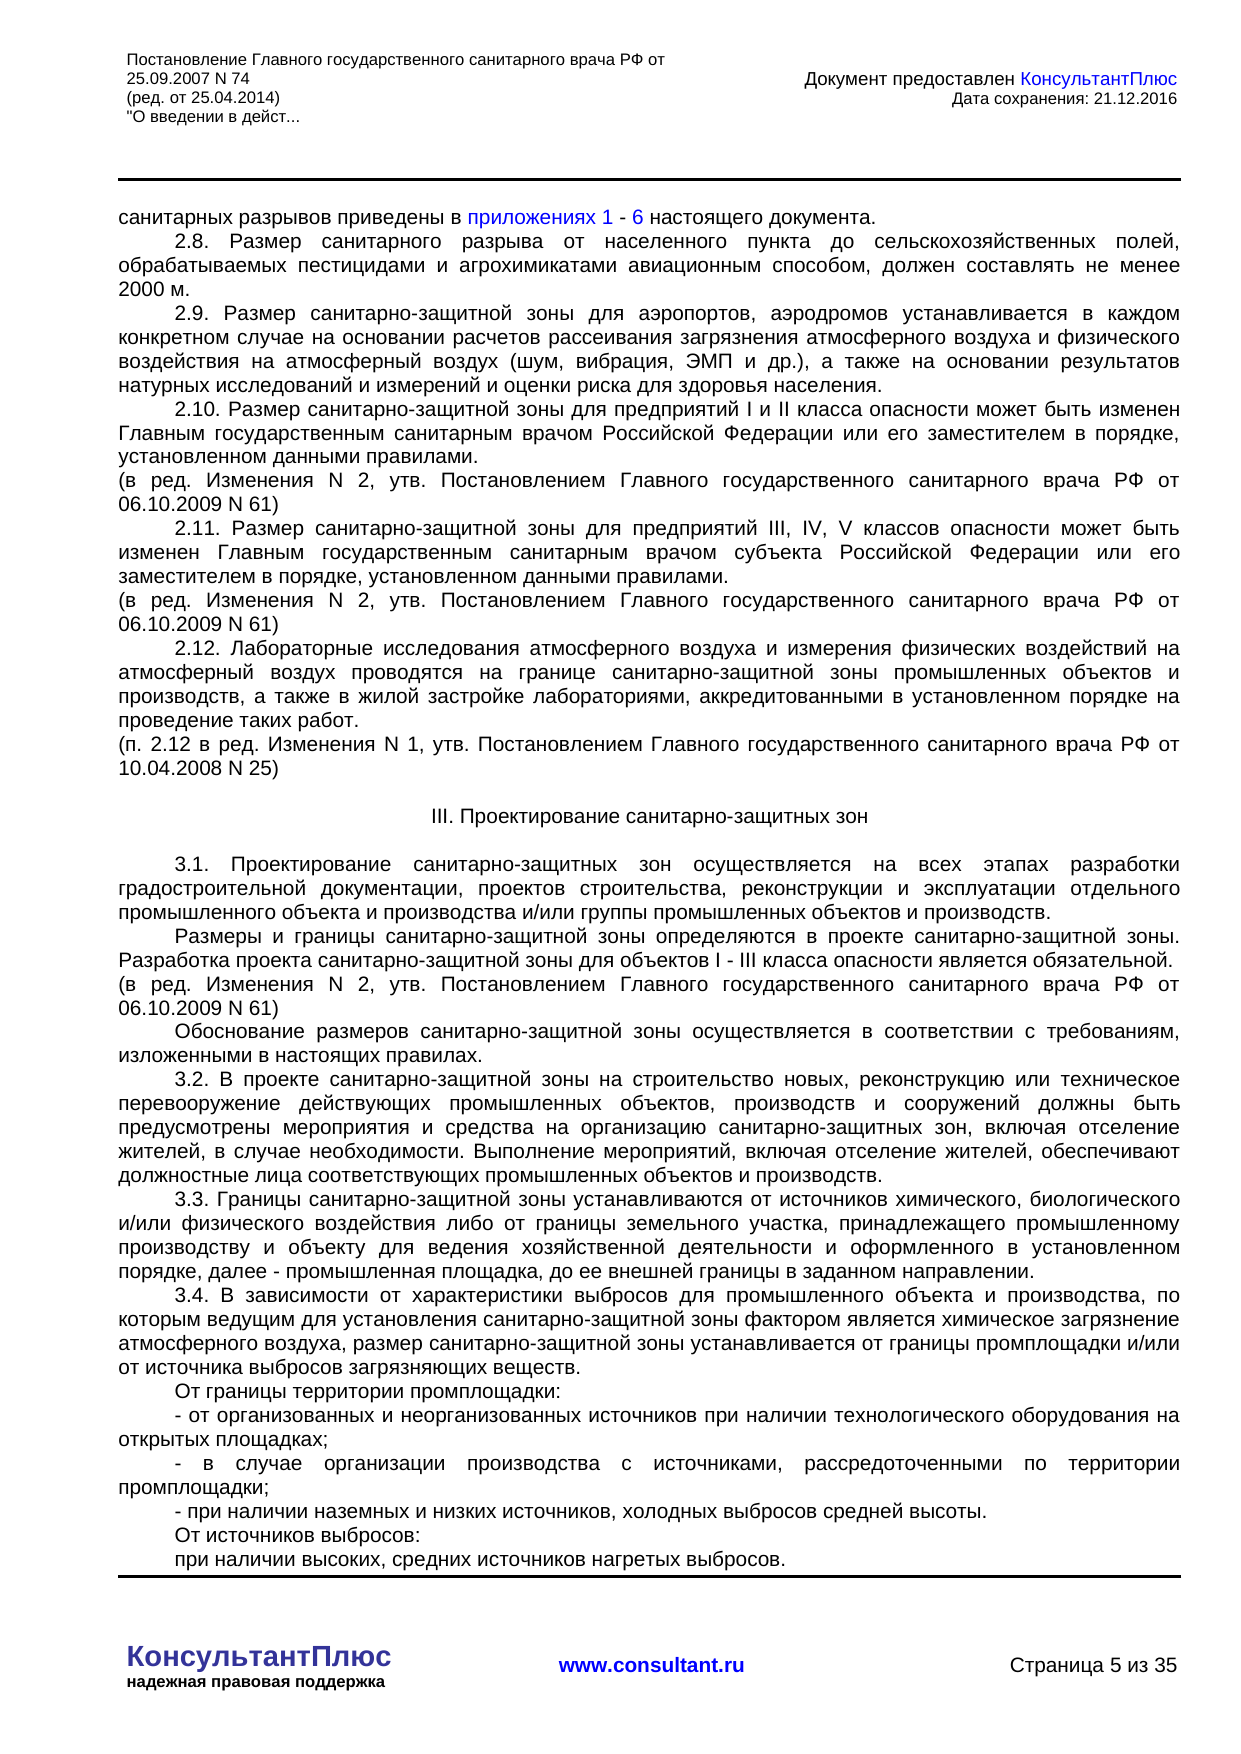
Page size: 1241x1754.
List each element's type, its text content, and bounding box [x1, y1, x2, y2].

text От источников выбросов: [118, 1522, 1181, 1546]
text III. Проектирование санитарно-защитных зон [118, 804, 1181, 828]
text 3.3. Границы санитарно-защитной зоны устанавливаются от источников химического, биологического и/или физического воздействия либо от границы земельного участка, принадлежащего промышленному производству и объекту для ведения хозяйственной деятельности и оформленного в установленном порядке, далее - промышленная площадка, до ее внешней границы в заданном направлении. [118, 1187, 1181, 1283]
text (п. 2.12 в ред. Изменения N 1, утв. Постановлением Главного государственного санитарного врача РФ от 10.04.2008 N 25) [118, 732, 1181, 780]
text Обоснование размеров санитарно-защитной зоны осуществляется в соответствии с требованиям, изложенными в настоящих правилах. [118, 1019, 1181, 1067]
text (в ред. Изменения N 2, утв. Постановлением Главного государственного санитарного врача РФ от 06.10.2009 N 61) [118, 971, 1181, 1019]
text (в ред. Изменения N 2, утв. Постановлением Главного государственного санитарного врача РФ от 06.10.2009 N 61) [118, 588, 1181, 636]
text - при наличии наземных и низких источников, холодных выбросов средней высоты. [118, 1498, 1181, 1522]
text 3.4. В зависимости от характеристики выбросов для промышленного объекта и производства, по которым ведущим для установления санитарно-защитной зоны фактором является химическое загрязнение атмосферного воздуха, размер санитарно-защитной зоны устанавливается от границы промплощадки и/или от источника выбросов загрязняющих веществ. [118, 1283, 1181, 1379]
text - от организованных и неорганизованных источников при наличии технологического оборудования на открытых площадках; [118, 1403, 1181, 1451]
text От границы территории промплощадки: [118, 1379, 1181, 1403]
text Размеры и границы санитарно-защитной зоны определяются в проекте санитарно-защитной зоны. Разработка проекта санитарно-защитной зоны для объектов I - III класса опасности является обязательной. [118, 923, 1181, 971]
text - в случае организации производства с источниками, рассредоточенными по территории промплощадки; [118, 1451, 1181, 1498]
text (в ред. Изменения N 2, утв. Постановлением Главного государственного санитарного врача РФ от 06.10.2009 N 61) [118, 468, 1181, 516]
text при наличии высоких, средних источников нагретых выбросов. [118, 1546, 1181, 1570]
text 2.10. Размер санитарно-защитной зоны для предприятий I и II класса опасности может быть изменен Главным государственным санитарным врачом Российской Федерации или его заместителем в порядке, установленном данными правилами. [118, 396, 1181, 468]
text 2.8. Размер санитарного разрыва от населенного пункта до сельскохозяйственных полей, обрабатываемых пестицидами и агрохимикатами авиационным способом, должен составлять не менее 2000 м. [118, 229, 1181, 301]
text 2.11. Размер санитарно-защитной зоны для предприятий III, IV, V классов опасности может быть изменен Главным государственным санитарным врачом субъекта Российской Федерации или его заместителем в порядке, установленном данными правилами. [118, 516, 1181, 588]
text 2.12. Лабораторные исследования атмосферного воздуха и измерения физических воздействий на атмосферный воздух проводятся на границе санитарно-защитной зоны промышленных объектов и производств, а также в жилой застройке лабораториями, аккредитованными в установленном порядке на проведение таких работ. [118, 636, 1181, 732]
text 3.2. В проекте санитарно-защитной зоны на строительство новых, реконструкцию или техническое перевооружение действующих промышленных объектов, производств и сооружений должны быть предусмотрены мероприятия и средства на организацию санитарно-защитных зон, включая отселение жителей, в случае необходимости. Выполнение мероприятий, включая отселение жителей, обеспечивают должностные лица соответствующих промышленных объектов и производств. [118, 1067, 1181, 1187]
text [118, 205, 1181, 229]
text 2.9. Размер санитарно-защитной зоны для аэропортов, аэродромов устанавливается в каждом конкретном случае на основании расчетов рассеивания загрязнения атмосферного воздуха и физического воздействия на атмосферный воздух (шум, вибрация, ЭМП и др.), а также на основании результатов натурных исследований и измерений и оценки риска для здоровья населения. [118, 301, 1181, 396]
text 3.1. Проектирование санитарно-защитных зон осуществляется на всех этапах разработки градостроительной документации, проектов строительства, реконструкции и эксплуатации отдельного промышленного объекта и производства и/или группы промышленных объектов и производств. [118, 852, 1181, 923]
